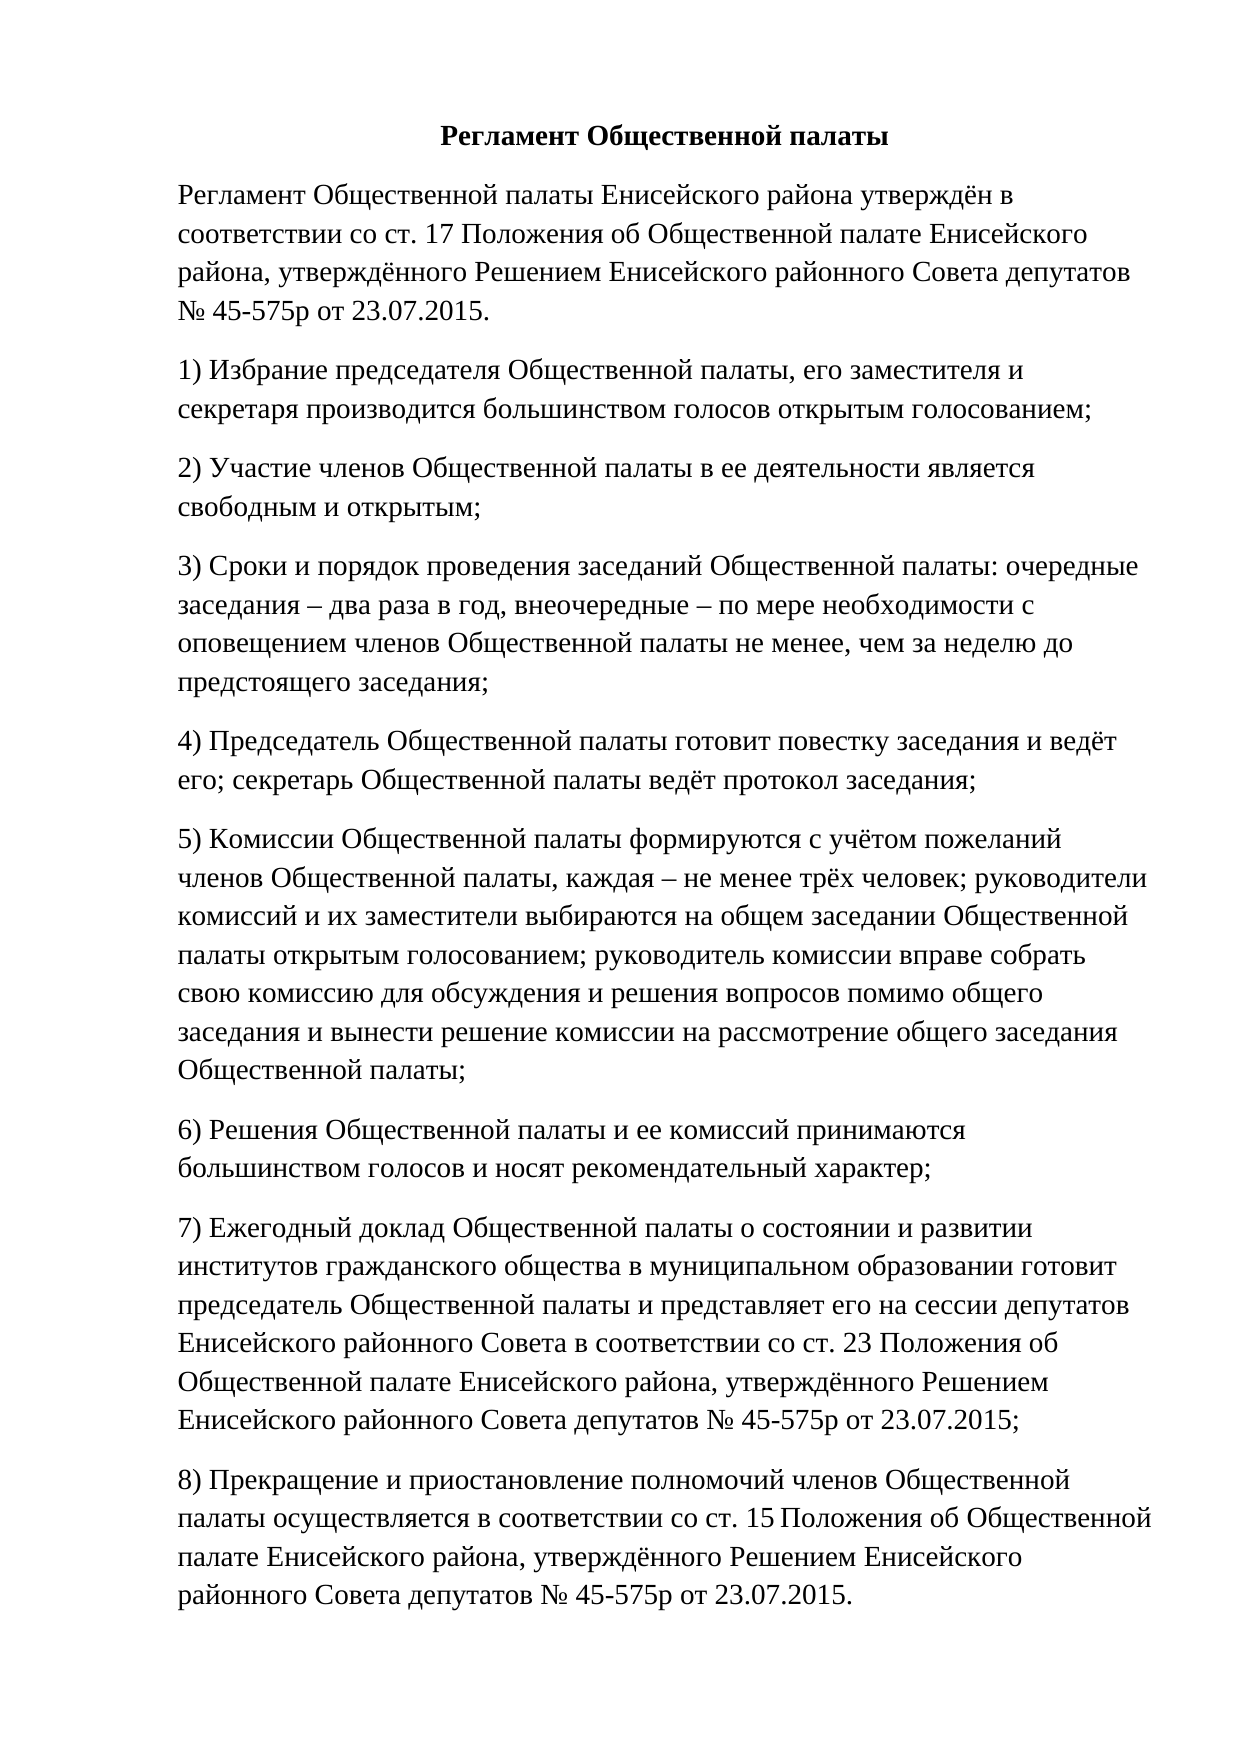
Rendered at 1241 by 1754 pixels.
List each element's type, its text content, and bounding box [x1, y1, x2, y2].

text 2) Участие членов Общественной палаты в ее деятельности является свободным и открытым; [177, 450, 1152, 522]
text 1) Избрание председателя Общественной палаты, его заместителя и секретаря производится большинством голосов открытым голосованием; [177, 352, 1152, 424]
text 8) Прекращение и приостановление полномочий членов Общественной палаты осуществляется в соответствии со ст. 15 Положения об Общественной палате Енисейского района, утверждённого Решением Енисейского районного Совета депутатов № 45-575р от 23.07.2015. [177, 1462, 1152, 1611]
text 6) Решения Общественной палаты и ее комиссий принимаются большинством голосов и носят рекомендательный характер; [177, 1112, 1152, 1184]
text Регламент Общественной палаты [177, 118, 1152, 152]
text 3) Сроки и порядок проведения заседаний Общественной палаты: очередные заседания – два раза в год, внеочередные – по мере необходимости с оповещением членов Общественной палаты не менее, чем за неделю до предстоящего заседания; [177, 548, 1152, 697]
text 5) Комиссии Общественной палаты формируются с учётом пожеланий членов Общественной палаты, каждая – не менее трёх человек; руководители комиссий и их заместители выбираются на общем заседании Общественной палаты открытым голосованием; руководитель комиссии вправе собрать свою комиссию для обсуждения и решения вопросов помимо общего заседания и вынести решение комиссии на рассмотрение общего заседания Общественной палаты; [177, 821, 1152, 1086]
text 7) Ежегодный доклад Общественной палаты о состоянии и развитии институтов гражданского общества в муниципальном образовании готовит председатель Общественной палаты и представляет его на сессии депутатов Енисейского районного Совета в соответствии со ст. 23 Положения об Общественной палате Енисейского района, утверждённого Решением Енисейского районного Совета депутатов № 45-575р от 23.07.2015; [177, 1210, 1152, 1436]
text 4) Председатель Общественной палаты готовит повестку заседания и ведёт его; секретарь Общественной палаты ведёт протокол заседания; [177, 723, 1152, 795]
text Регламент Общественной палаты Енисейского района утверждён в соответствии со ст. 17 Положения об Общественной палате Енисейского района, утверждённого Решением Енисейского районного Совета депутатов № 45-575р от 23.07.2015. [177, 177, 1152, 327]
